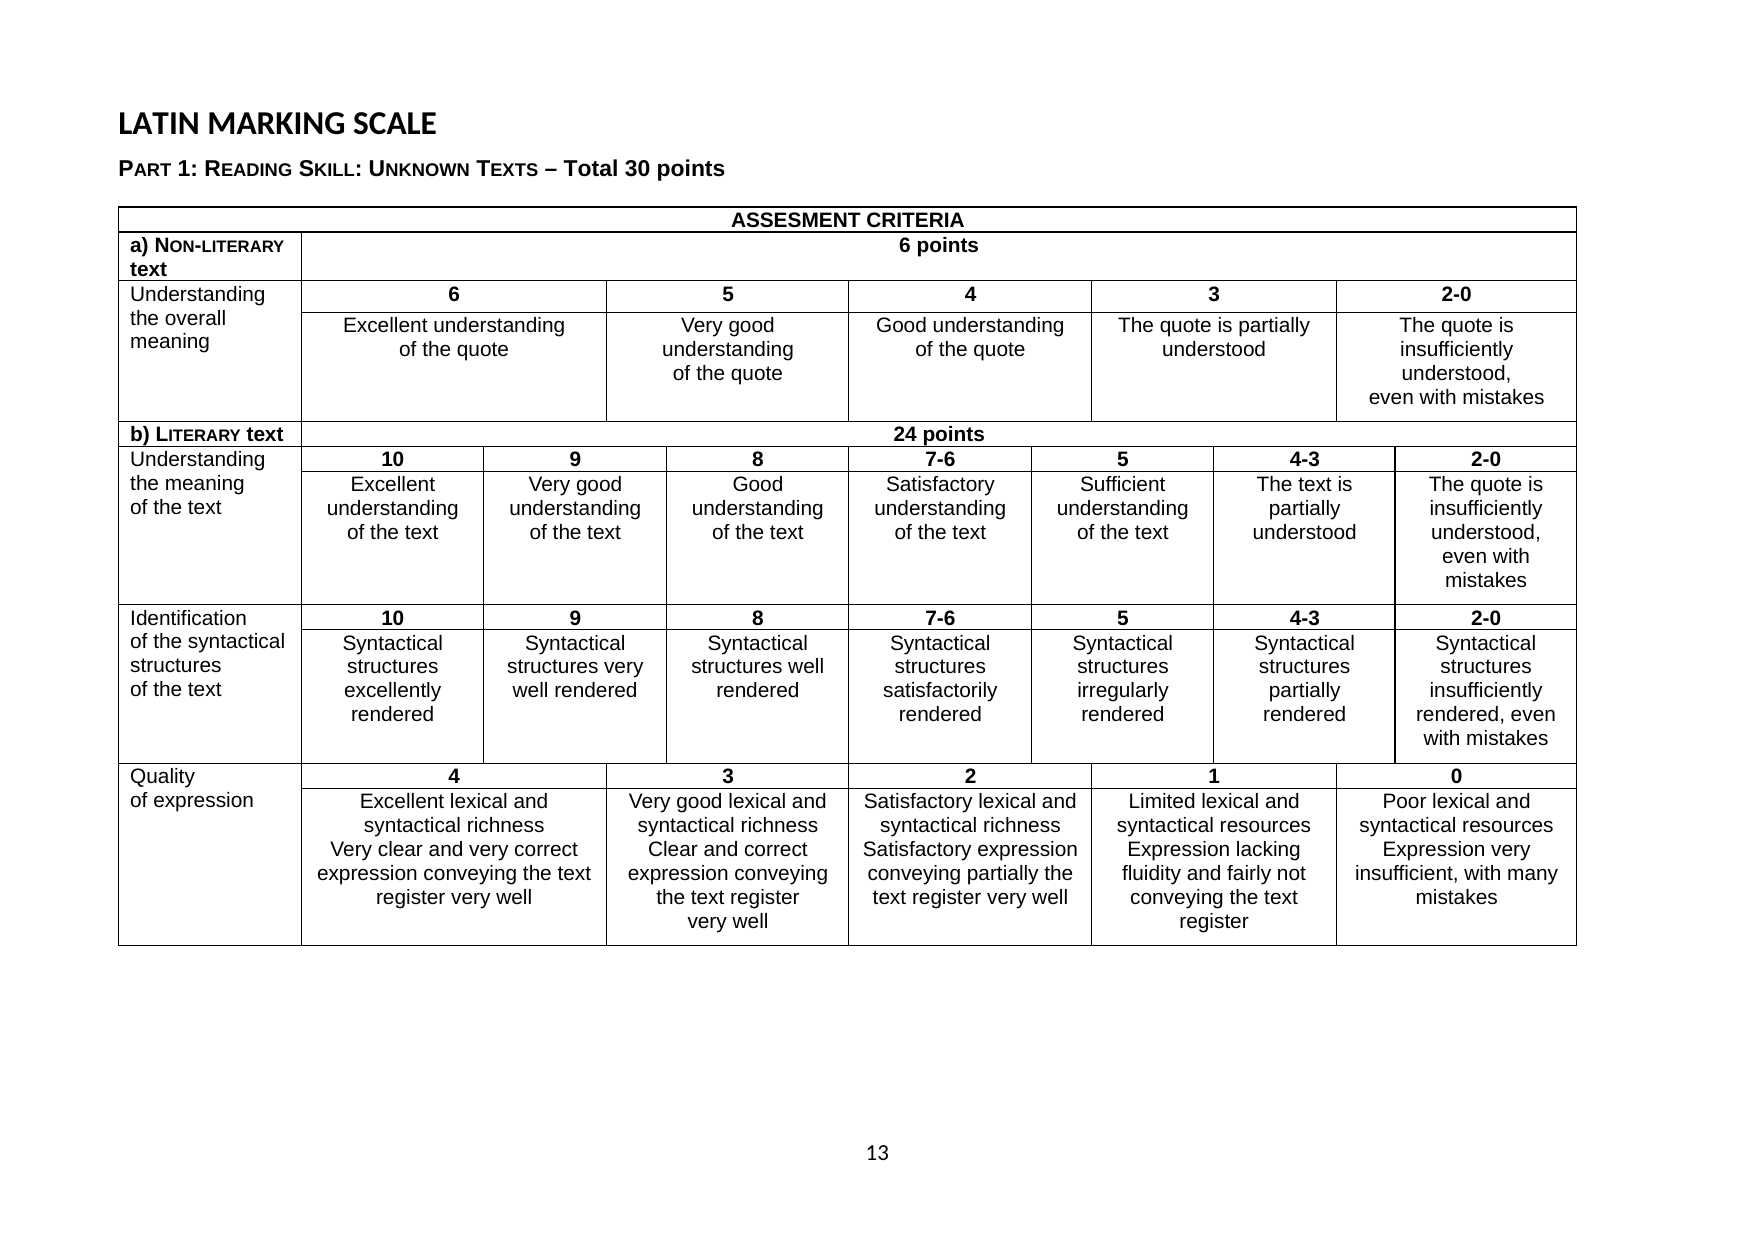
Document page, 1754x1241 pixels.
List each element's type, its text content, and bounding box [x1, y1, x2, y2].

table_cell Excellent understanding of the quote [302, 313, 606, 421]
table_cell 2-0 [1396, 605, 1576, 629]
table_cell The text is partially understood [1214, 472, 1394, 604]
table_cell The quote is partially understood [1092, 313, 1336, 421]
table_cell 3 [1092, 281, 1336, 312]
table_cell 24 points [302, 422, 1576, 446]
table_cell 5 [1032, 605, 1213, 629]
table_cell 7-6 [849, 605, 1031, 629]
table_cell 2-0 [1396, 447, 1576, 471]
table_cell 10 [302, 447, 483, 471]
table_cell Excellent lexical and syntactical richness Very clear and very correct expression conveying the text register very well [302, 789, 606, 945]
table_header ASSESMENT CRITERIA [119, 208, 1576, 231]
text Part 1: Reading Skill: Unknown Texts – Total 30 points [118, 155, 1636, 181]
table_cell 9 [484, 447, 666, 471]
table_cell 3 [607, 764, 848, 788]
table_cell Quality of expression [119, 764, 301, 945]
table_cell 9 [484, 605, 666, 629]
table_cell 4 [302, 764, 606, 788]
table_cell Sufficient understanding of the text [1032, 472, 1213, 604]
table_cell 2 [849, 764, 1091, 788]
table_cell 4-3 [1214, 605, 1394, 629]
table_cell Good understanding of the text [667, 472, 848, 604]
table_cell The quote is insufficiently understood, even with mistakes [1396, 472, 1576, 604]
table_cell Satisfactory understanding of the text [849, 472, 1031, 604]
table_cell Syntactical structures very well rendered [484, 630, 666, 763]
table_cell Syntactical structures insufficiently rendered, even with mistakes [1396, 630, 1576, 763]
table_cell 6 points [302, 233, 1576, 280]
table_cell 6 [302, 281, 606, 312]
table_cell Poor lexical and syntactical resources Expression very insufficient, with many mistakes [1337, 789, 1576, 945]
table_cell Syntactical structures partially rendered [1214, 630, 1394, 763]
table_cell Syntactical structures irregularly rendered [1032, 630, 1213, 763]
table_cell 10 [302, 605, 483, 629]
table_cell 4-3 [1214, 447, 1394, 471]
table_cell Identification of the syntactical structures of the text [119, 605, 301, 763]
table_cell Very good understanding of the quote [607, 313, 848, 421]
table_cell The quote is insufficiently understood, even with mistakes [1337, 313, 1576, 421]
text LATIN MARKING SCALE [118, 102, 1636, 142]
table_cell a) Non-literary text [119, 233, 301, 280]
table_cell Syntactical structures well rendered [667, 630, 848, 763]
table_cell 7-6 [849, 447, 1031, 471]
table_cell 2-0 [1337, 281, 1576, 312]
table_cell Understanding the meaning of the text [119, 447, 301, 604]
table_cell Syntactical structures satisfactorily rendered [849, 630, 1031, 763]
table_cell 8 [667, 605, 848, 629]
table_cell Very good understanding of the text [484, 472, 666, 604]
table_cell Satisfactory lexical and syntactical richness Satisfactory expression conveying partially the text register very well [849, 789, 1091, 945]
table_cell Very good lexical and syntactical richness Clear and correct expression conveying the text register very well [607, 789, 848, 945]
table_cell Understanding the overall meaning [119, 281, 301, 421]
table_cell 0 [1337, 764, 1576, 788]
table_cell 4 [849, 281, 1091, 312]
table_cell b) Literary text [119, 422, 301, 446]
table_cell 1 [1092, 764, 1336, 788]
table_cell Limited lexical and syntactical resources Expression lacking fluidity and fairly not conveying the text register [1092, 789, 1336, 945]
table_cell 8 [667, 447, 848, 471]
table_cell 5 [607, 281, 848, 312]
table_cell 5 [1032, 447, 1213, 471]
table_cell Excellent understanding of the text [302, 472, 483, 604]
table_cell Good understanding of the quote [849, 313, 1091, 421]
table_cell Syntactical structures excellently rendered [302, 630, 483, 763]
